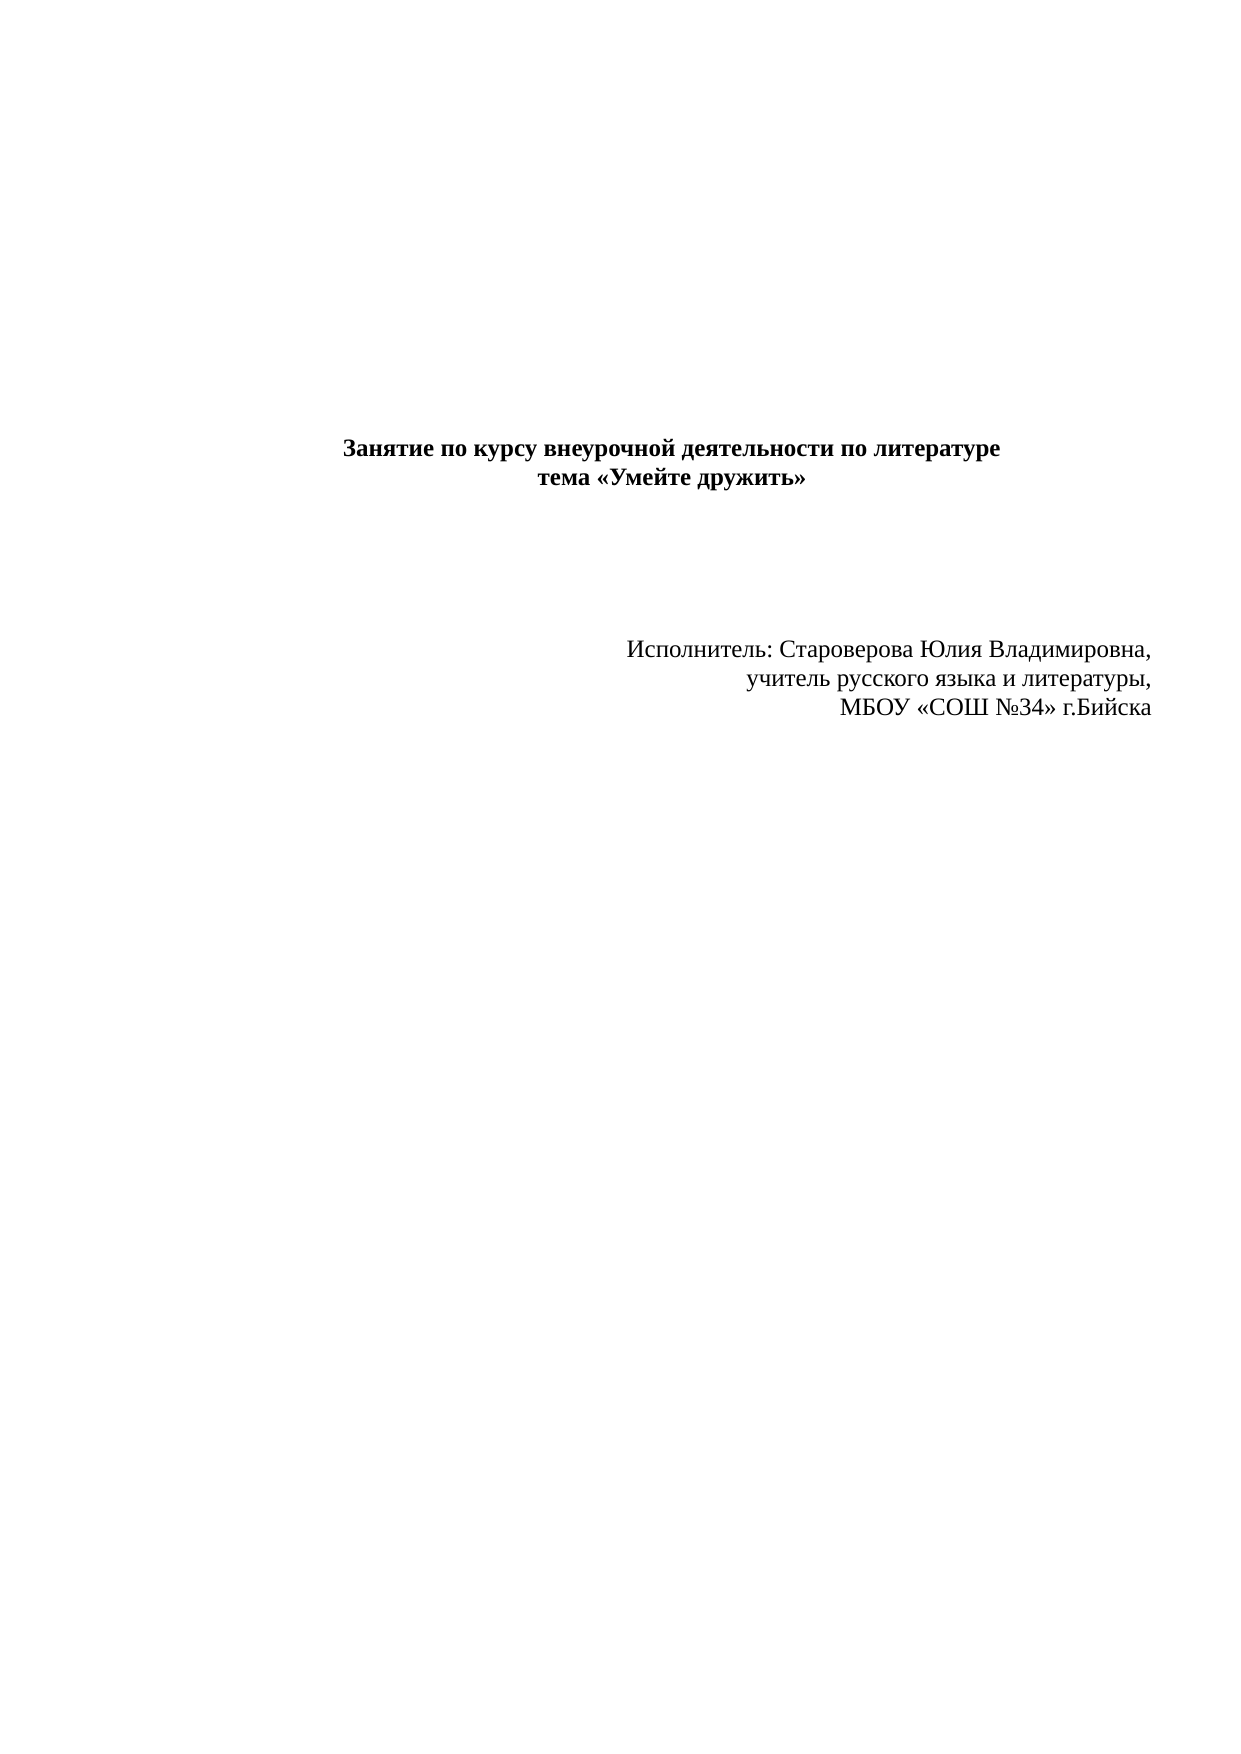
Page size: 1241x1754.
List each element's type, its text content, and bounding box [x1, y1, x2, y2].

text Занятие по курсу внеурочной деятельности по литературе [192, 433, 1152, 462]
text Исполнитель: Староверова Юлия Владимировна, [192, 634, 1152, 663]
text учитель русского языка и литературы, [192, 663, 1152, 692]
text МБОУ «СОШ №34» г.Бийска [192, 692, 1152, 720]
text тема «Умейте дружить» [192, 462, 1152, 490]
